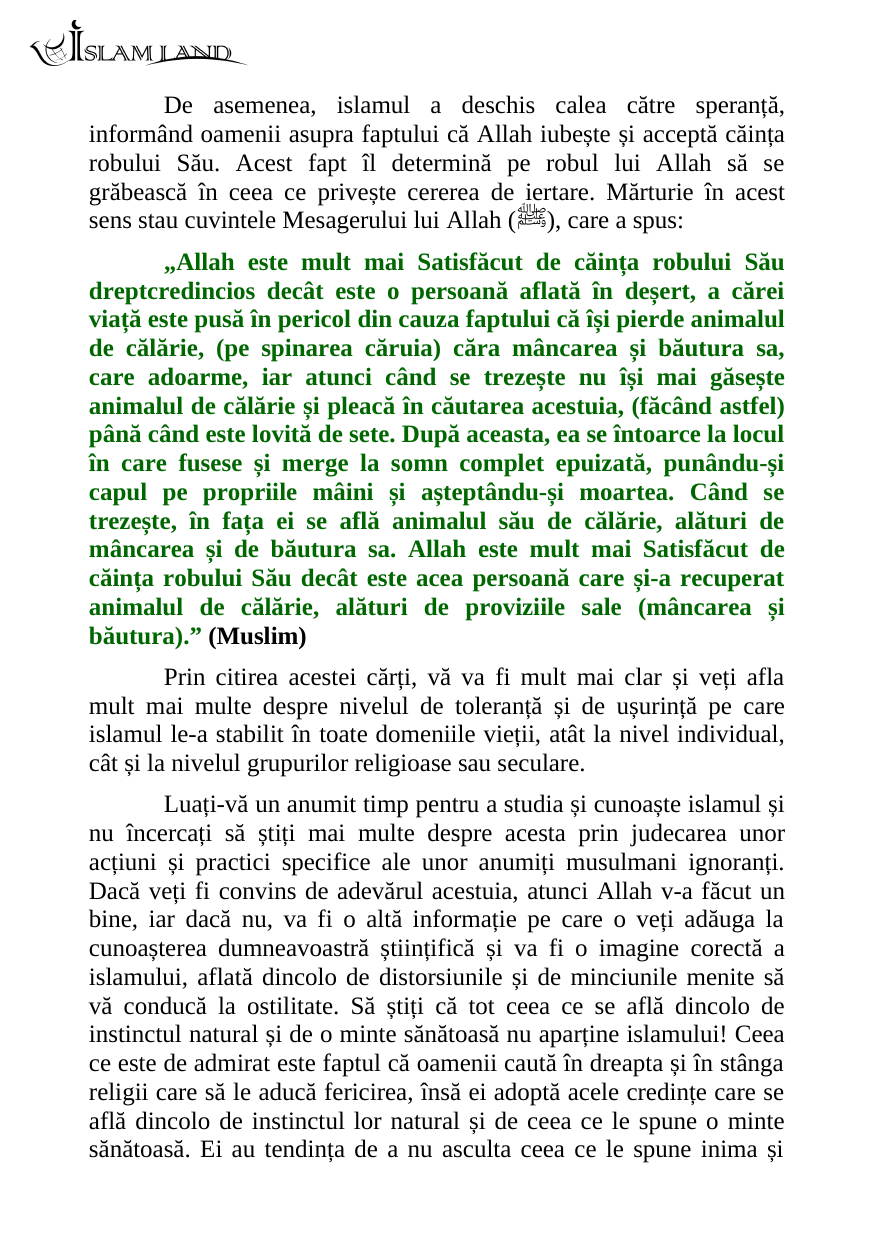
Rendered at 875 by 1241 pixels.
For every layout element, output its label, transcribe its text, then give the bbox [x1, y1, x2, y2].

text De asemenea, islamul a deschis calea către speranță, informând oamenii asupra faptului că Allah iubește și acceptă căința robului Său. Acest fapt îl determină pe robul lui Allah să se grăbească în ceea ce privește cererea de iertare. Mărturie în acest sens stau cuvintele Mesagerului lui Allah (ﷺ), care a spus: [89, 90, 785, 234]
text Prin citirea acestei cărți, vă va fi mult mai clar și veți afla mult mai multe despre nivelul de toleranță și de ușurință pe care islamul le-a stabilit în toate domeniile vieții, atât la nivel individual, cât și la nivelul grupurilor religioase sau seculare. [89, 662, 785, 777]
picture [29, 20, 249, 66]
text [89, 789, 785, 1163]
text „Allah este mult mai Satisfăcut de căința robului Său dreptcredincios decât este o persoană aflată în deșert, a cărei viață este pusă în pericol din cauza faptului că își pierde animalul de călărie, (pe spinarea căruia) căra mâncarea și băutura sa, care adoarme, iar atunci când se trezește nu își mai găsește animalul de călărie și pleacă în căutarea acestuia, (făcând astfel) până când este lovită de sete. După aceasta, ea se întoarce la locul în care fusese și merge la somn complet epuizată, punându-și capul pe propriile mâini și așteptându-și moartea. Când se trezește, în fața ei se află animalul său de călărie, alături de mâncarea și de băutura sa. Allah este mult mai Satisfăcut de căința robului Său decât este acea persoană care și-a recuperat animalul de călărie, alături de proviziile sale (mâncarea și băutura).” (Muslim) [89, 247, 785, 649]
